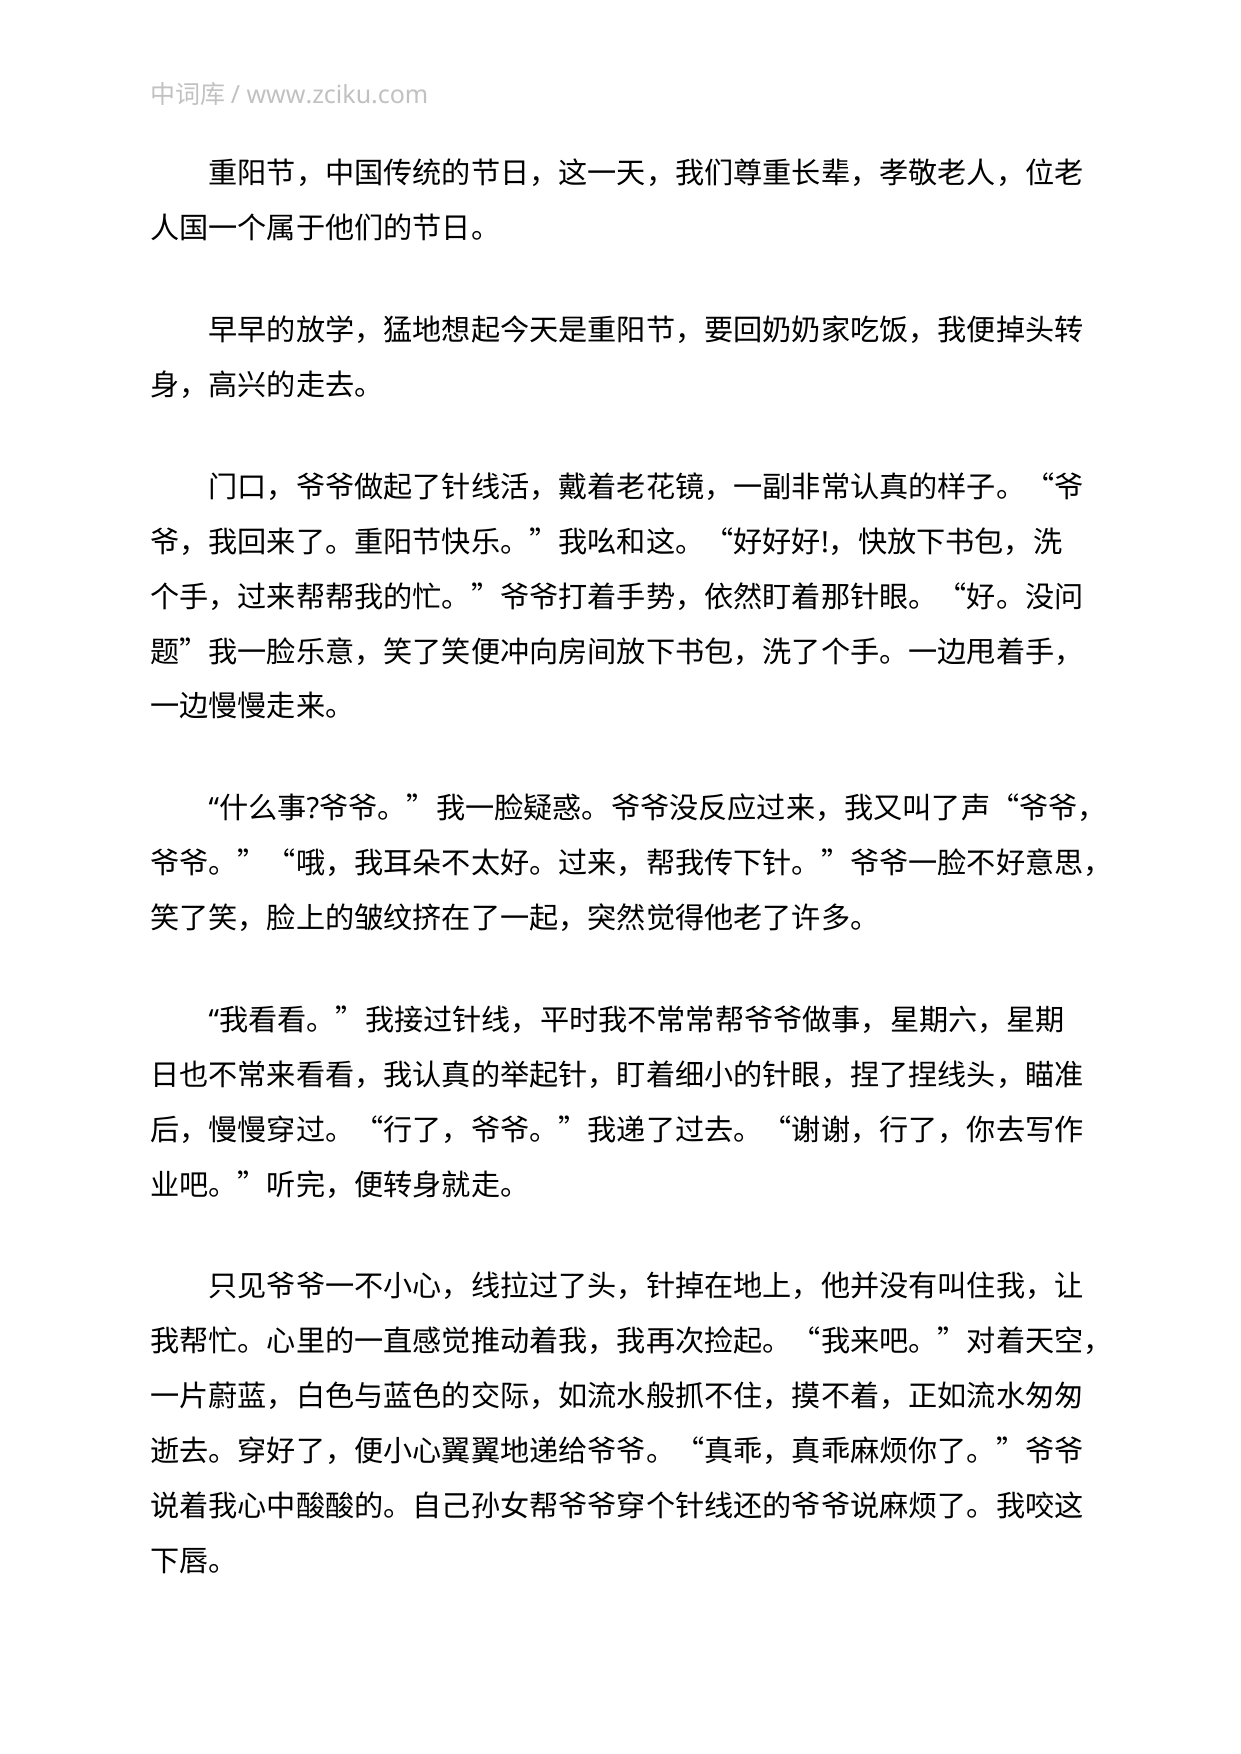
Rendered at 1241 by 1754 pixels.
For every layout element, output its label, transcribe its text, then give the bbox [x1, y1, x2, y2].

text 门口，爷爷做起了针线活，戴着老花镜，一副非常认真的样子。“爷爷，我回来了。重阳节快乐。”我吆和这。“好好好!，快放下书包，洗个手，过来帮帮我的忙。”爷爷打着手势，依然盯着那针眼。“好。没问题”我一脸乐意，笑了笑便冲向房间放下书包，洗了个手。一边甩着手，一边慢慢走来。 [150, 463, 1090, 725]
text “什么事?爷爷。”我一脸疑惑。爷爷没反应过来，我又叫了声“爷爷，爷爷。”“哦，我耳朵不太好。过来，帮我传下针。”爷爷一脸不好意思，笑了笑，脸上的皱纹挤在了一起，突然觉得他老了许多。 [150, 785, 1090, 937]
text 早早的放学，猛地想起今天是重阳节，要回奶奶家吃饭，我便掉头转身，高兴的走去。 [150, 307, 1090, 404]
text 只见爷爷一不小心，线拉过了头，针掉在地上，他并没有叫住我，让我帮忙。心里的一直感觉推动着我，我再次捡起。“我来吧。”对着天空，一片蔚蓝，白色与蓝色的交际，如流水般抓不住，摸不着，正如流水匆匆逝去。穿好了，便小心翼翼地递给爷爷。“真乖，真乖麻烦你了。”爷爷说着我心中酸酸的。自己孙女帮爷爷穿个针线还的爷爷说麻烦了。我咬这下唇。 [150, 1263, 1090, 1580]
text 重阳节，中国传统的节日，这一天，我们尊重长辈，孝敬老人，位老人国一个属于他们的节日。 [150, 150, 1090, 247]
text “我看看。”我接过针线，平时我不常常帮爷爷做事，星期六，星期日也不常来看看，我认真的举起针，盯着细小的针眼，捏了捏线头，瞄准后，慢慢穿过。“行了，爷爷。”我递了过去。“谢谢，行了，你去写作业吧。”听完，便转身就走。 [150, 996, 1090, 1203]
